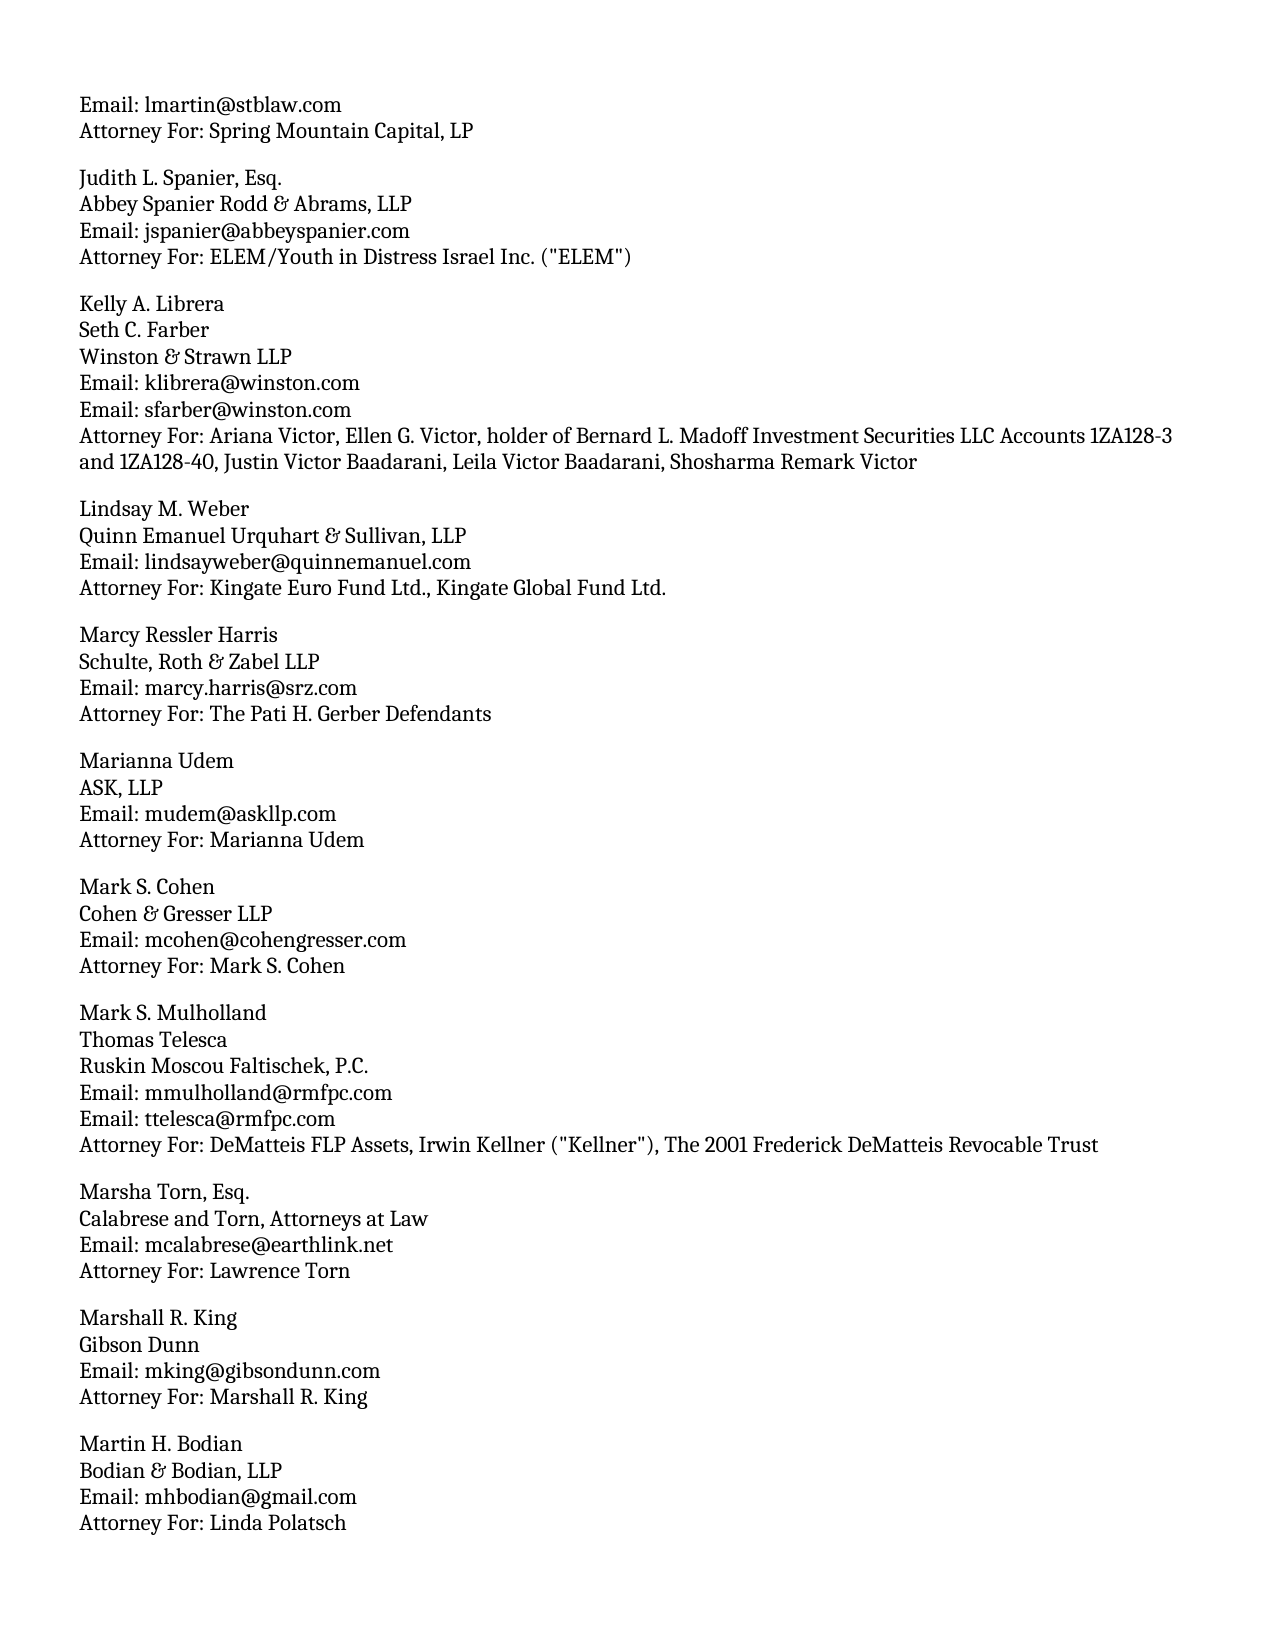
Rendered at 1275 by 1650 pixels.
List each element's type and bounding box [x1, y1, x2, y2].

table_header [75, 75, 1200, 1541]
